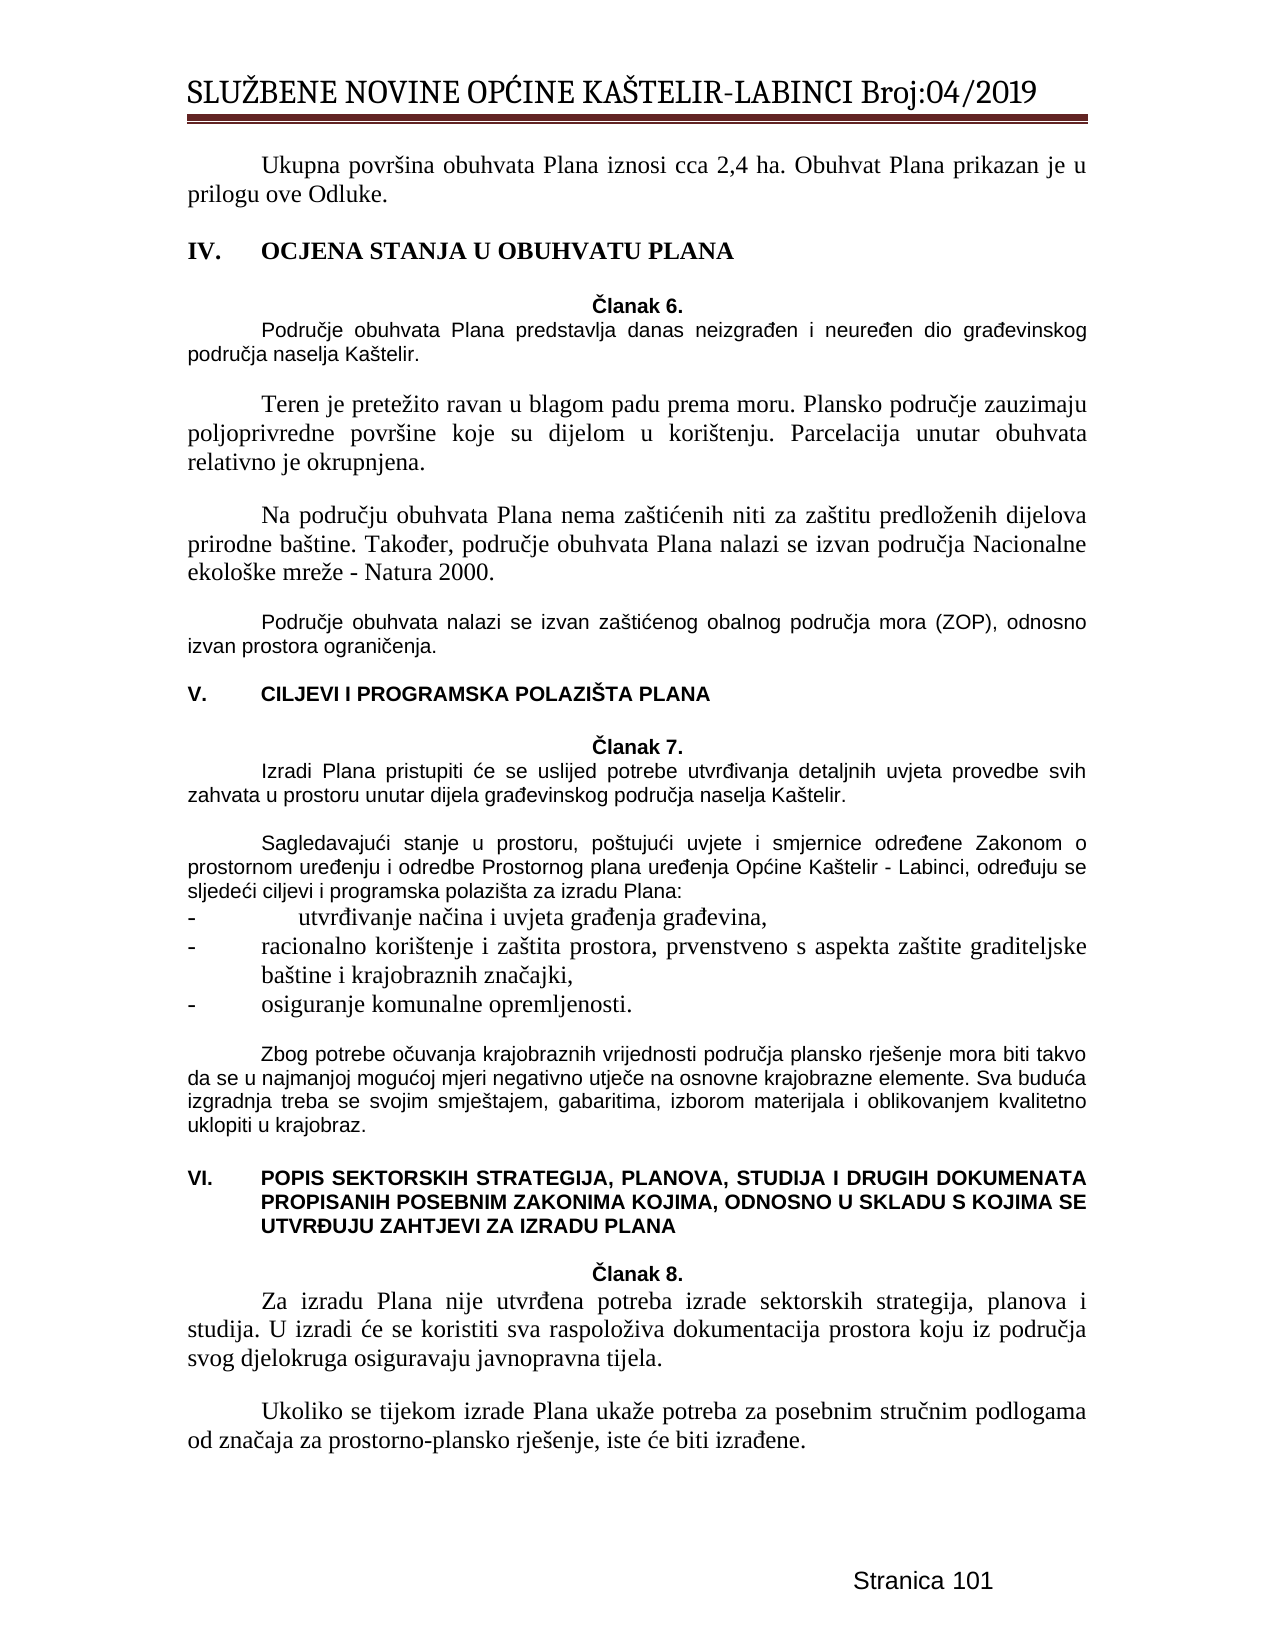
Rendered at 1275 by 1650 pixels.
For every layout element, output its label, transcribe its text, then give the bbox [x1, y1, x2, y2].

text Zbog potrebe očuvanja krajobraznih vrijednosti područja plansko rješenje mora biti takvo da se u najmanjoj mogućoj mjeri negativno utječe na osnovne krajobrazne elemente. Sva buduća izgradnja treba se svojim smještajem, gabaritima, izborom materijala i oblikovanjem kvalitetno uklopiti u krajobraz. [187, 1041, 1088, 1137]
text Ukoliko se tijekom izrade Plana ukaže potreba za posebnim stručnim podlogama od značaja za prostorno-plansko rješenje, iste će biti izrađene. [187, 1396, 1088, 1453]
text Za izradu Plana nije utvrđena potreba izrade sektorskih strategija, planova i studija. U izradi će se koristiti sva raspoloživa dokumentacija prostora koju iz područja svog djelokruga osiguravaju javnopravna tijela. [187, 1286, 1088, 1372]
text V. CILJEVI I PROGRAMSKA POLAZIŠTA PLANA [187, 682, 1088, 706]
list racionalno korištenje i zaštita prostora, prvenstveno s aspekta zaštite graditeljske baštine i krajobraznih značajki, [187, 931, 1088, 989]
text Područje obuhvata Plana predstavlja danas neizgrađen i neuređen dio građevinskog područja naselja Kaštelir. [187, 318, 1088, 366]
text Izradi Plana pristupiti će se uslijed potrebe utvrđivanja detaljnih uvjeta provedbe svih zahvata u prostoru unutar dijela građevinskog područja naselja Kaštelir. [187, 759, 1088, 807]
text Članak 6. [187, 294, 1088, 318]
text Područje obuhvata nalazi se izvan zaštićenog obalnog područja mora (ZOP), odnosno izvan prostora ograničenja. [187, 610, 1088, 658]
text IV. OCJENA STANJA U OBUHVATU PLANA [187, 236, 1088, 265]
list osiguranje komunalne opremljenosti. [187, 989, 1088, 1017]
text Ukupna površina obuhvata Plana iznosi cca 2,4 ha. Obuhvat Plana prikazan je u prilogu ove Odluke. [187, 150, 1088, 207]
text Članak 8. [187, 1262, 1088, 1286]
list utvrđivanje načina i uvjeta građenja građevina, [187, 902, 1088, 931]
text Sagledavajući stanje u prostoru, poštujući uvjete i smjernice određene Zakonom o prostornom uređenju i odredbe Prostornog plana uređenja Općine Kaštelir - Labinci, određuju se sljedeći ciljevi i programska polazišta za izradu Plana: [187, 831, 1088, 902]
text Na području obuhvata Plana nema zaštićenih niti za zaštitu predloženih dijelova prirodne baštine. Također, područje obuhvata Plana nalazi se izvan područja Nacionalne ekološke mreže - Natura 2000. [187, 500, 1088, 586]
text Teren je pretežito ravan u blagom padu prema moru. Plansko područje zauzimaju poljoprivredne površine koje su dijelom u korištenju. Parcelacija unutar obuhvata relativno je okrupnjena. [187, 389, 1088, 476]
text Članak 7. [187, 735, 1088, 759]
text VI. POPIS SEKTORSKIH STRATEGIJA, PLANOVA, STUDIJA I DRUGIH DOKUMENATA PROPISANIH POSEBNIM ZAKONIMA KOJIMA, ODNOSNO U SKLADU S KOJIMA SE UTVRĐUJU ZAHTJEVI ZA IZRADU PLANA [187, 1166, 1088, 1238]
